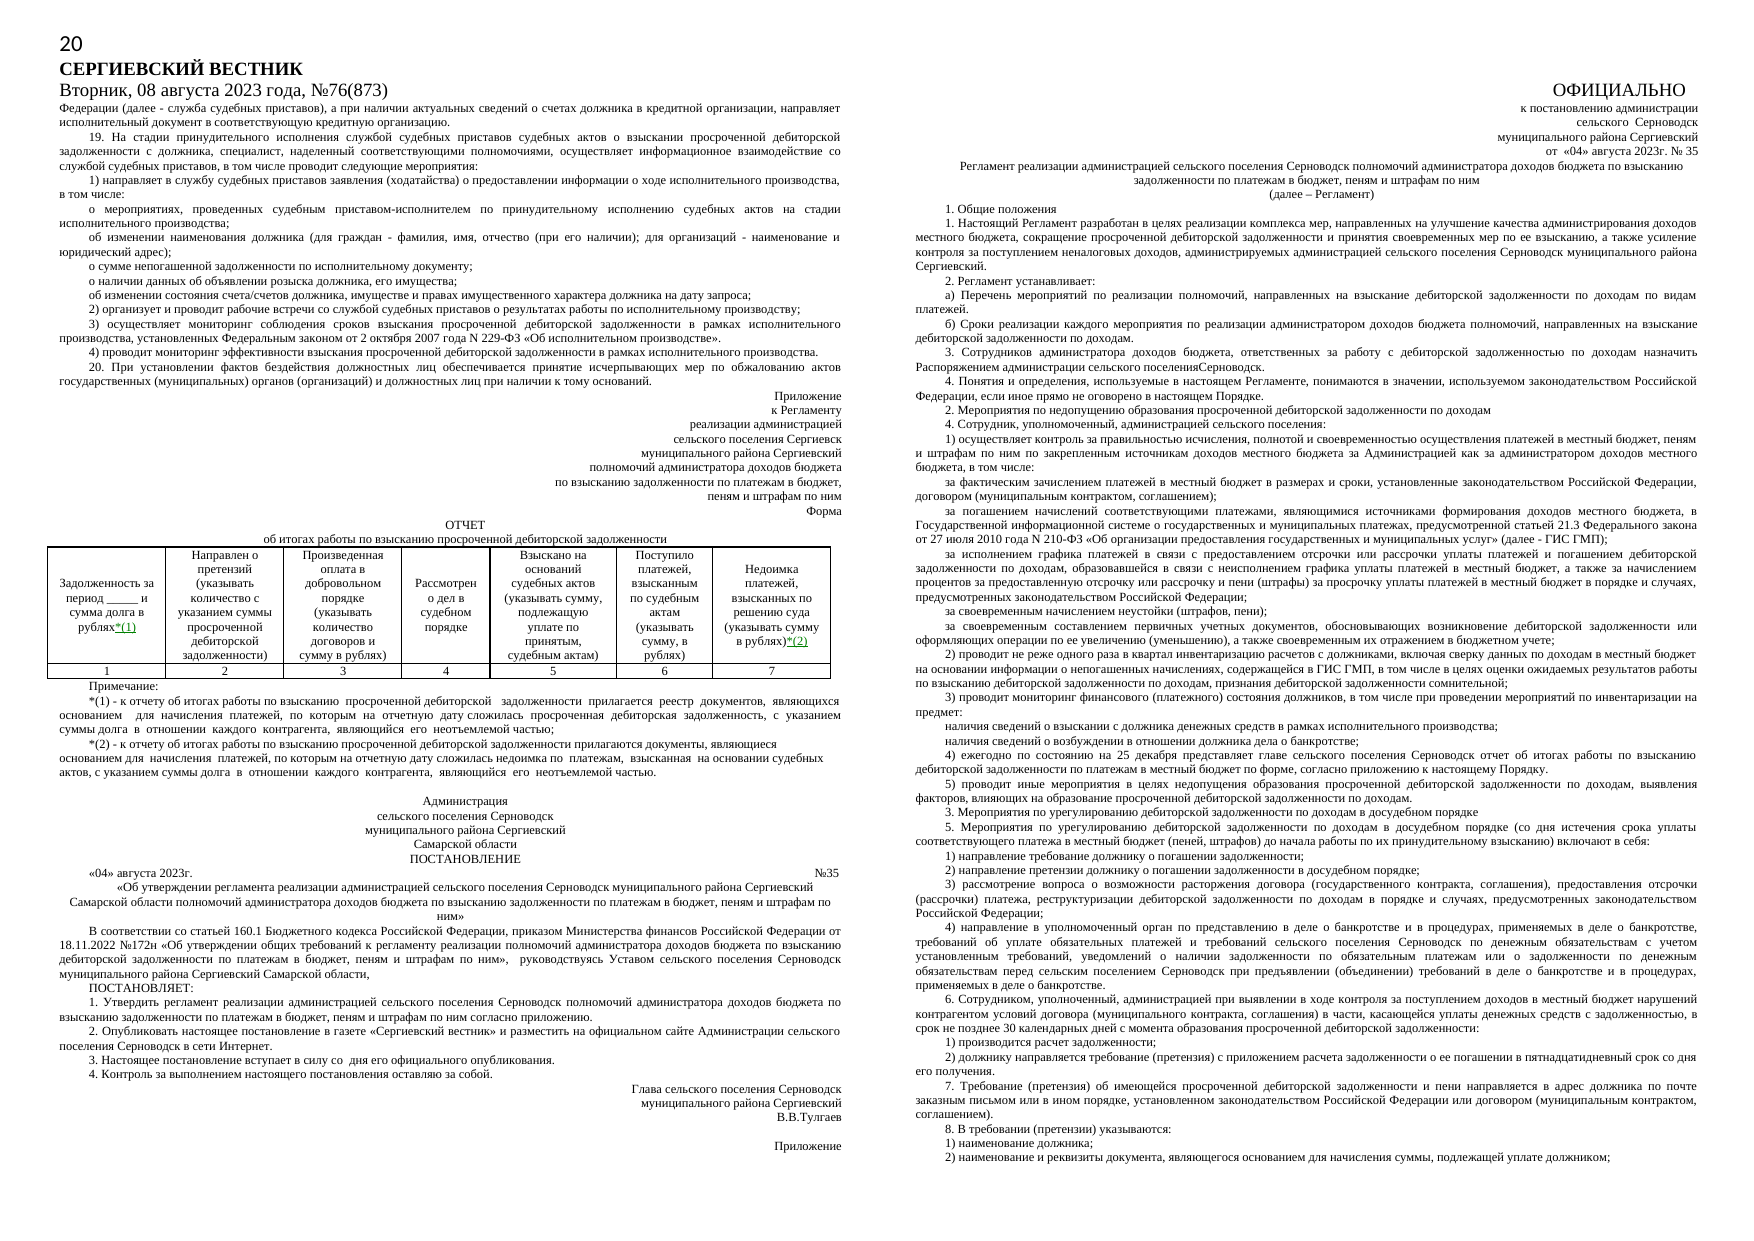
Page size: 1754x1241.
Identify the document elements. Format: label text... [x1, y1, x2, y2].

table_header Недоимка платежей, взысканных по решению суда (указывать сумму в рублях)*(2) [713, 548, 830, 662]
text 4) ежегодно по состоянию на 25 декабря представляет главе сельского поселения Серноводск отчет об итогах работы по взысканию дебиторской задолженности по платежам в местный бюджет по форме, согласно приложению к настоящему Порядку. [915, 748, 1698, 776]
text 1) направление требование должнику о погашении задолженности; [915, 848, 1698, 863]
text Регламент реализации администрацией сельского поселения Серноводск полномочий администратора доходов бюджета по взысканию задолженности по платежам в бюджет, пеням и штрафам по ним [915, 158, 1698, 187]
text за своевременным начислением неустойки (штрафов, пени); [915, 604, 1698, 618]
table_cell 4 [402, 664, 489, 678]
text 4) проводит мониторинг эффективности взыскания просроченной дебиторской задолженности в рамках исполнительного производства. [59, 345, 842, 359]
text за погашением начислений соответствующими платежами, являющимися источниками формирования доходов местного бюджета, в Государственной информационной системе о государственных и муниципальных платежах, предусмотренной статьей 21.3 Федерального закона от 27 июля 2010 года N 210-ФЗ «Об организации предоставления государственных и муниципальных услуг» (далее - ГИС ГМП); [915, 503, 1698, 546]
text 4. Понятия и определения, используемые в настоящем Регламенте, понимаются в значении, используемом законодательством Российской Федерации, если иное прямо не оговорено в настоящем Порядке. [915, 374, 1698, 403]
text 3) рассмотрение вопроса о возможности расторжения договора (государственного контракта, соглашения), предоставления отсрочки (рассрочки) платежа, реструктуризации дебиторской задолженности по доходам в порядке и случаях, предусмотренных законодательством Российской Федерации; [915, 877, 1698, 920]
text (далее – Регламент) [915, 187, 1698, 201]
text 2) проводит не реже одного раза в квартал инвентаризацию расчетов с должниками, включая сверку данных по доходам в местный бюджет на основании информации о непогашенных начислениях, содержащейся в ГИС ГМП, в том числе в целях оценки ожидаемых результатов работы по взысканию дебиторской задолженности по доходам, признания дебиторской задолженности сомнительной; [915, 647, 1698, 690]
text сельского поселения Серноводск [59, 808, 842, 823]
text к постановлению администрации [915, 101, 1698, 115]
text муниципального района Сергиевский [59, 1096, 842, 1110]
text 2) должнику направляется требование (претензия) с приложением расчета задолженности о ее погашении в пятнадцатидневный срок со дня его получения. [915, 1049, 1698, 1078]
text 7. Требование (претензия) об имеющейся просроченной дебиторской задолженности и пени направляется в адрес должника по почте заказным письмом или в ином порядке, установленном законодательством Российской Федерации или договором (муниципальным контрактом, соглашением). [915, 1078, 1698, 1121]
text к Регламенту [59, 403, 842, 417]
table_header Направлен о претензий (указывать количество с указанием суммы просроченной дебиторской задолженности) [166, 548, 283, 662]
text о сумме непогашенной задолженности по исполнительному документу; [59, 259, 842, 273]
table_header Рассмотрено дел в судебном порядке [402, 548, 489, 662]
text Самарской области [59, 837, 842, 851]
text 1. Утвердить регламент реализации администрацией сельского поселения Серноводск полномочий администратора доходов бюджета по взысканию задолженности по платежам в бюджет, пеням и штрафам по ним согласно приложению. [59, 995, 842, 1024]
text В.В.Тулгаев [59, 1110, 842, 1124]
table_header Взыскано на оснований судебных актов (указывать сумму, подлежащую уплате по принятым, судебным актам) [491, 548, 616, 662]
text за своевременным составлением первичных учетных документов, обосновывающих возникновение дебиторской задолженности или оформляющих операции по ее увеличению (уменьшению), а также своевременным их отражением в бюджетном учете; [915, 618, 1698, 647]
text а) Перечень мероприятий по реализации полномочий, направленных на взыскание дебиторской задолженности по доходам по видам платежей. [915, 288, 1698, 316]
text 20. При установлении фактов бездействия должностных лиц обеспечивается принятие исчерпывающих мер по обжалованию актов государственных (муниципальных) органов (организаций) и должностных лиц при наличии к тому оснований. [59, 359, 842, 388]
text пеням и штрафам по ним [59, 489, 842, 503]
text 3. Сотрудников администратора доходов бюджета, ответственных за работу с дебиторской задолженностью по доходам назначить Распоряжением администрации сельского поселенияСерноводск. [915, 345, 1698, 374]
text ОТЧЕТ [59, 518, 842, 532]
text ПОСТАНОВЛЕНИЕ [59, 851, 842, 866]
table_header Поступило платежей, взысканным по судебным актам (указывать сумму, в рублях) [617, 548, 712, 662]
text 4. Контроль за выполнением настоящего постановления оставляю за собой. [59, 1067, 842, 1081]
text 1) производится расчет задолженности; [915, 1035, 1698, 1049]
table_cell 6 [617, 664, 712, 678]
text Глава сельского поселения Серноводск [59, 1081, 842, 1096]
text 2. Регламент устанавливает: [915, 273, 1698, 288]
text «04» августа 2023г. №35 [59, 866, 842, 880]
text наличия сведений о возбуждении в отношении должника дела о банкротстве; [915, 733, 1698, 748]
text муниципального района Сергиевский [59, 446, 842, 460]
text б) Сроки реализации каждого мероприятия по реализации администратором доходов бюджета полномочий, направленных на взыскание дебиторской задолженности по доходам. [915, 316, 1698, 345]
text сельского поселения Сергиевск [59, 431, 842, 446]
text за исполнением графика платежей в связи с предоставлением отсрочки или рассрочки уплаты платежей и погашением дебиторской задолженности по доходам, образовавшейся в связи с неисполнением графика уплаты платежей в местный бюджет, а также за начислением процентов за предоставленную отсрочку или рассрочку и пени (штрафы) за просрочку уплаты платежей в местный бюджет в порядке и случаях, предусмотренных законодательством Российской Федерации; [915, 546, 1698, 604]
text 2. Мероприятия по недопущению образования просроченной дебиторской задолженности по доходам [915, 403, 1698, 417]
text Форма [59, 503, 842, 518]
table_cell 2 [166, 664, 283, 678]
text 1. Общие положения [915, 201, 1698, 216]
text 19. На стадии принудительного исполнения службой судебных приставов судебных актов о взыскании просроченной дебиторской задолженности с должника, специалист, наделенный соответствующими полномочиями, осуществляет информационное взаимодействие со службой судебных приставов, в том числе проводит следующие мероприятия: [59, 129, 842, 173]
text 5. Мероприятия по урегулированию дебиторской задолженности по доходам в досудебном порядке (со дня истечения срока уплаты соответствующего платежа в местный бюджет (пеней, штрафов) до начала работы по их принудительному взысканию) включают в себя: [915, 819, 1698, 848]
text 3) осуществляет мониторинг соблюдения сроков взыскания просроченной дебиторской задолженности в рамках исполнительного производства, установленных Федеральным законом от 2 октября 2007 года N 229-ФЗ «Об исполнительном производстве». [59, 316, 842, 345]
text сельского Серноводск [915, 115, 1698, 129]
text о наличии данных об объявлении розыска должника, его имущества; [59, 273, 842, 288]
text 1) направляет в службу судебных приставов заявления (ходатайства) о предоставлении информации о ходе исполнительного производства, в том числе: [59, 173, 842, 201]
text за фактическим зачислением платежей в местный бюджет в размерах и сроки, установленные законодательством Российской Федерации, договором (муниципальным контрактом, соглашением); [915, 474, 1698, 503]
text о мероприятиях, проведенных судебным приставом-исполнителем по принудительному исполнению судебных актов на стадии исполнительного производства; [59, 201, 842, 230]
text Примечание: [59, 679, 842, 693]
table_cell 5 [491, 664, 616, 678]
text 3. Мероприятия по урегулированию дебиторской задолженности по доходам в досудебном порядке [915, 805, 1698, 819]
text об итогах работы по взысканию просроченной дебиторской задолженности [59, 532, 842, 546]
table_cell 7 [713, 664, 830, 678]
text реализации администрацией [59, 417, 842, 431]
text 3) проводит мониторинг финансового (платежного) состояния должников, в том числе при проведении мероприятий по инвентаризации на предмет: [915, 690, 1698, 719]
text 3. Настоящее постановление вступает в силу со дня его официального опубликования. [59, 1053, 842, 1067]
text об изменении состояния счета/счетов должника, имуществе и правах имущественного характера должника на дату запроса; [59, 288, 842, 302]
text 1. Настоящий Регламент разработан в целях реализации комплекса мер, направленных на улучшение качества администрирования доходов местного бюджета, сокращение просроченной дебиторской задолженности и принятия своевременных мер по ее взысканию, а также усиление контроля за поступлением неналоговых доходов, администрируемых администрацией сельского поселения Серноводск муниципального района Сергиевский. [915, 216, 1698, 273]
text 4. Сотрудник, уполномоченный, администрацией сельского поселения: [915, 417, 1698, 431]
text 5) проводит иные мероприятия в целях недопущения образования просроченной дебиторской задолженности по доходам, выявления факторов, влияющих на образование просроченной дебиторской задолженности по доходам. [915, 776, 1698, 805]
text от «04» августа 2023г. № 35 [915, 144, 1698, 158]
text Приложение [59, 1139, 842, 1153]
text «Об утверждении регламента реализации администрацией сельского поселения Серноводск муниципального района Сергиевский Самарской области полномочий администратора доходов бюджета по взысканию задолженности по платежам в бюджет, пеням и штрафам по ним» [59, 880, 842, 923]
text муниципального района Сергиевский [59, 823, 842, 837]
text В соответствии со статьей 160.1 Бюджетного кодекса Российской Федерации, приказом Министерства финансов Российской Федерации от 18.11.2022 №172н «Об утверждении общих требований к регламенту реализации полномочий администратора доходов бюджета по взысканию дебиторской задолженности по платежам в бюджет, пеням и штрафам по ним», руководствуясь Уставом сельского поселения Серноводск муниципального района Сергиевский Самарской области, [59, 923, 842, 981]
text 1) осуществляет контроль за правильностью исчисления, полнотой и своевременностью осуществления платежей в местный бюджет, пеням и штрафам по ним по закрепленным источникам доходов местного бюджета за Администрацией как за администратором доходов местного бюджета, в том числе: [915, 431, 1698, 474]
text 1) наименование должника; [915, 1136, 1698, 1150]
text Администрация [59, 794, 842, 808]
text 2) наименование и реквизиты документа, являющегося основанием для начисления суммы, подлежащей уплате должником; [915, 1150, 1698, 1164]
text 8. В требовании (претензии) указываются: [915, 1121, 1698, 1136]
text ПОСТАНОВЛЯЕТ: [59, 981, 842, 995]
table_cell 3 [284, 664, 401, 678]
text наличия сведений о взыскании с должника денежных средств в рамках исполнительного производства; [915, 719, 1698, 733]
text 6. Сотрудником, уполноченный, администрацией при выявлении в ходе контроля за поступлением доходов в местный бюджет нарушений контрагентом условий договора (муниципального контракта, соглашения) в части, касающейся уплаты денежных средств с задолженностью, в срок не позднее 30 календарных дней с момента образования просроченной дебиторской задолженности: [915, 992, 1698, 1035]
text об изменении наименования должника (для граждан - фамилия, имя, отчество (при его наличии); для организаций - наименование и юридический адрес); [59, 230, 842, 259]
text муниципального района Сергиевский [915, 129, 1698, 144]
table_cell 1 [48, 664, 165, 678]
table_header Произведенная оплата в добровольном порядке (указывать количество договоров и сумму в рублях) [284, 548, 401, 662]
text полномочий администратора доходов бюджета [59, 460, 842, 474]
text *(2) - к отчету об итогах работы по взысканию просроченной дебиторской задолженности прилагаются документы, являющиеся основанием для начисления платежей, по которым на отчетную дату сложилась недоимка по платежам, взысканная на основании судебных актов, с указанием суммы долга в отношении каждого контрагента, являющийся его неотъемлемой частью. [59, 736, 842, 779]
text 2) направление претензии должнику о погашении задолженности в досудебном порядке; [915, 863, 1698, 877]
text 4) направление в уполномоченный орган по представлению в деле о банкротстве и в процедурах, применяемых в деле о банкротстве, требований об уплате обязательных платежей и требований сельского поселения Серноводск по денежным обязательствам с учетом установленным требований, уведомлений о наличии задолженности по обязательным платежам или о задолженности по денежным обязательствам перед сельским поселением Серноводск при предъявлении (объединении) требований в деле о банкротстве и в процедурах, применяемых в деле о банкротстве. [915, 920, 1698, 992]
text по взысканию задолженности по платежам в бюджет, [59, 474, 842, 489]
text 2. Опубликовать настоящее постановление в газете «Сергиевский вестник» и разместить на официальном сайте Администрации сельского поселения Серноводск в сети Интернет. [59, 1024, 842, 1053]
text 2) организует и проводит рабочие встречи со службой судебных приставов о результатах работы по исполнительному производству; [59, 302, 842, 316]
text Приложение [59, 388, 842, 403]
table_header Задолженность за период _____ и сумма долга в рублях*(1) [48, 548, 165, 662]
text *(1) - к отчету об итогах работы по взысканию просроченной дебиторской задолженности прилагается реестр документов, являющихся основанием для начисления платежей, по которым на отчетную дату сложилась просроченная дебиторская задолженность, с указанием суммы долга в отношении каждого контрагента, являющийся его неотъемлемой частью; [59, 693, 842, 736]
